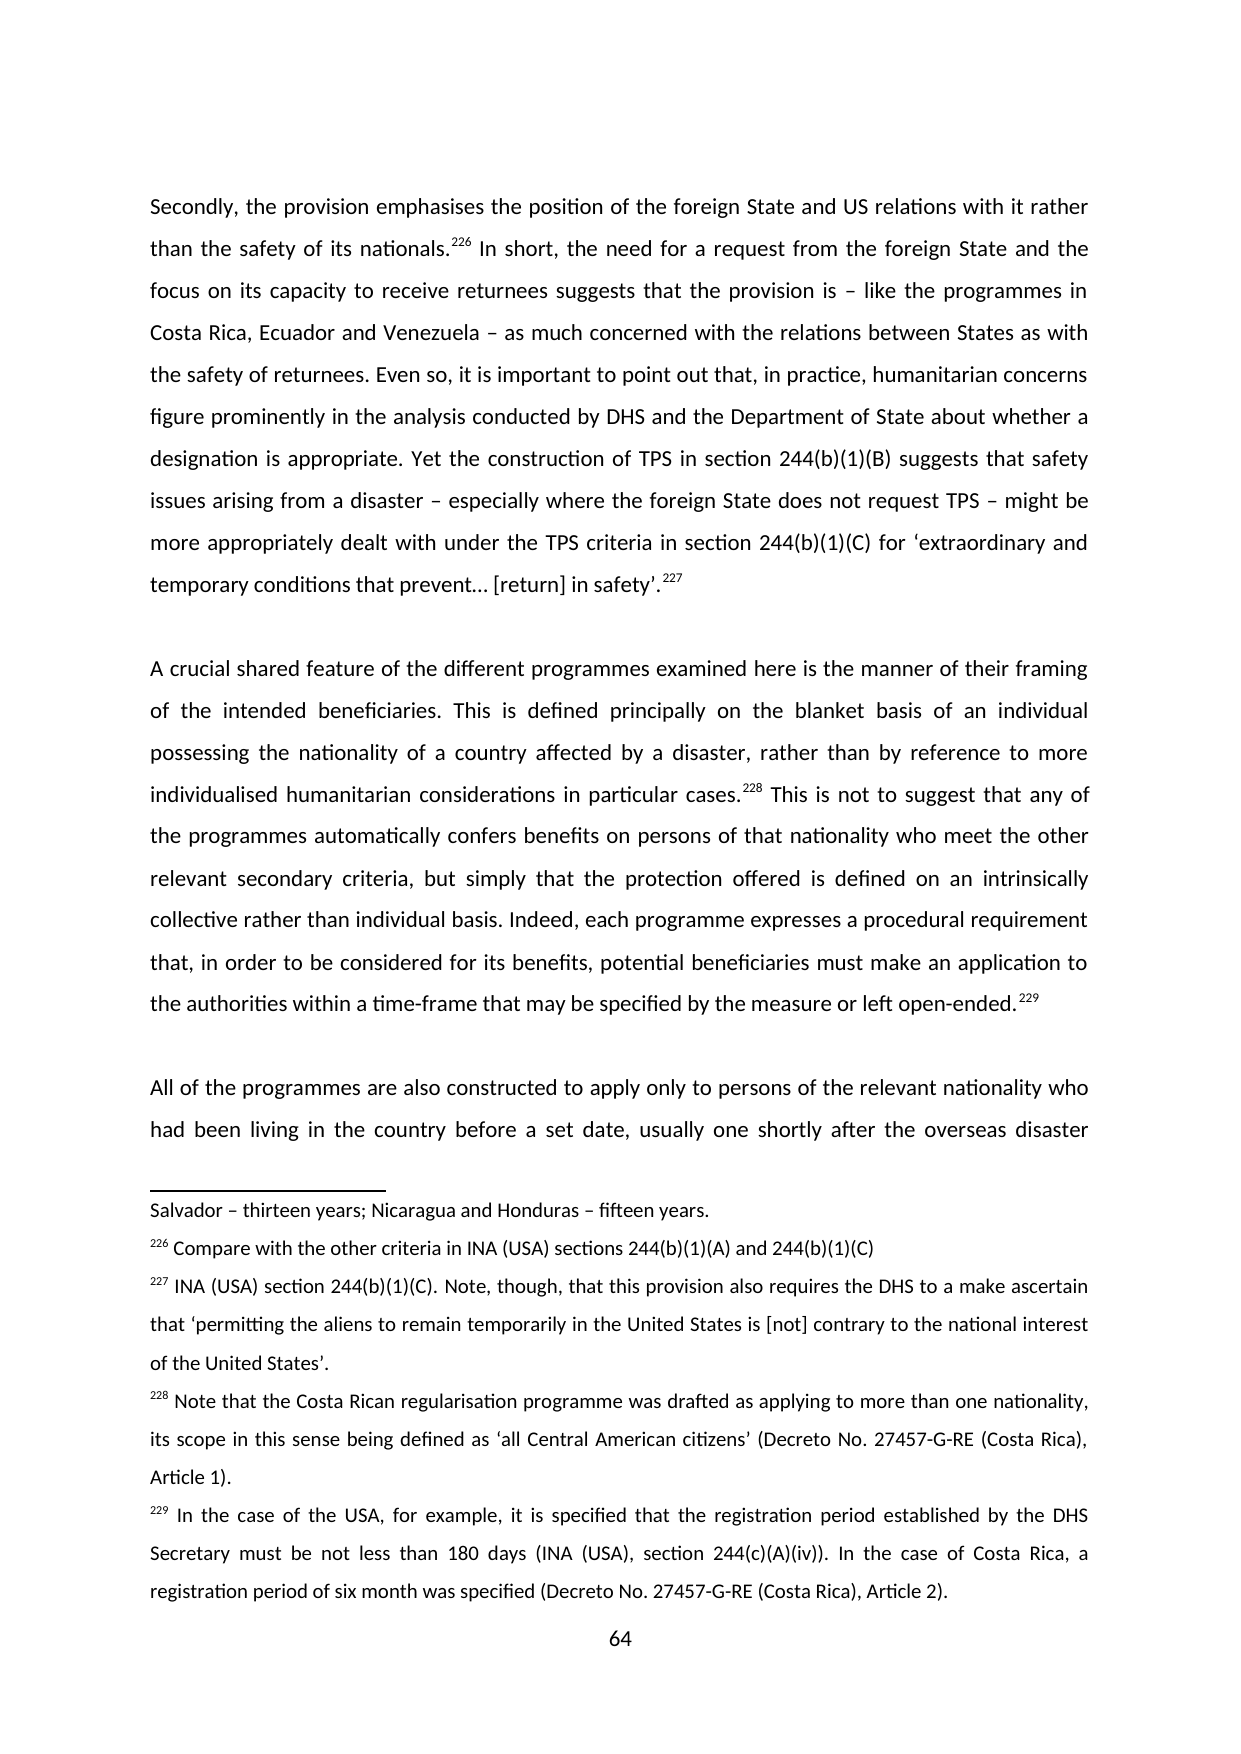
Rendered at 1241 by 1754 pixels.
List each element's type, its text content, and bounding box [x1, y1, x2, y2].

text All of the programmes are also constructed to apply only to persons of the relevant nationality who had been living in the country before a set date, usually one shortly after the overseas disaster occurred. Thus, the Costa Rican programme was limited to Central American nationals who ‘currently reside in the country and entered before 9 November 1998’, the date of the Comalapa meeting and some four days after Hurricane Mitch passed. The Ecuadorian and Venezuelan programmes were open only to Haitian nationals in those countries who entered – respectively - by 31 January 2010 and 12 January 2010, the earthquake having occurred on the last of these two dates. Thus, these regularisation measures are not generally intended to apply to those who fled the country as a result of the disaster, but rather those aliens already in the host country whose return may now lead to complications. As such, the State in these cases already knows the approximate number of people that it is dealing with. [150, 1073, 1090, 1143]
text A crucial shared feature of the different programmes examined here is the manner of their framing of the intended beneficiaries. This is defined principally on the blanket basis of an individual possessing the nationality of a country affected by a disaster, rather than by reference to more individualised humanitarian considerations in particular cases. This is not to suggest that any of the programmes automatically confers benefits on persons of that nationality who meet the other relevant secondary criteria, but simply that the protection offered is defined on an intrinsically collective rather than individual basis. Indeed, each programme expresses a procedural requirement that, in order to be considered for its benefits, potential beneficiaries must make an application to the authorities within a time-frame that may be specified by the measure or left open-ended. [150, 654, 1090, 1018]
text Secondly, the provision emphasises the position of the foreign State and US relations with it rather than the safety of its nationals. In short, the need for a request from the foreign State and the focus on its capacity to receive returnees suggests that the provision is – like the programmes in Costa Rica, Ecuador and Venezuela – as much concerned with the relations between States as with the safety of returnees. Even so, it is important to point out that, in practice, humanitarian concerns figure prominently in the analysis conducted by DHS and the Department of State about whether a designation is appropriate. Yet the construction of TPS in section 244(b)(1)(B) suggests that safety issues arising from a disaster – especially where the foreign State does not request TPS – might be more appropriately dealt with under the TPS criteria in section 244(b)(1)(C) for ‘extraordinary and temporary conditions that prevent… [return] in safety’. [150, 192, 1090, 598]
